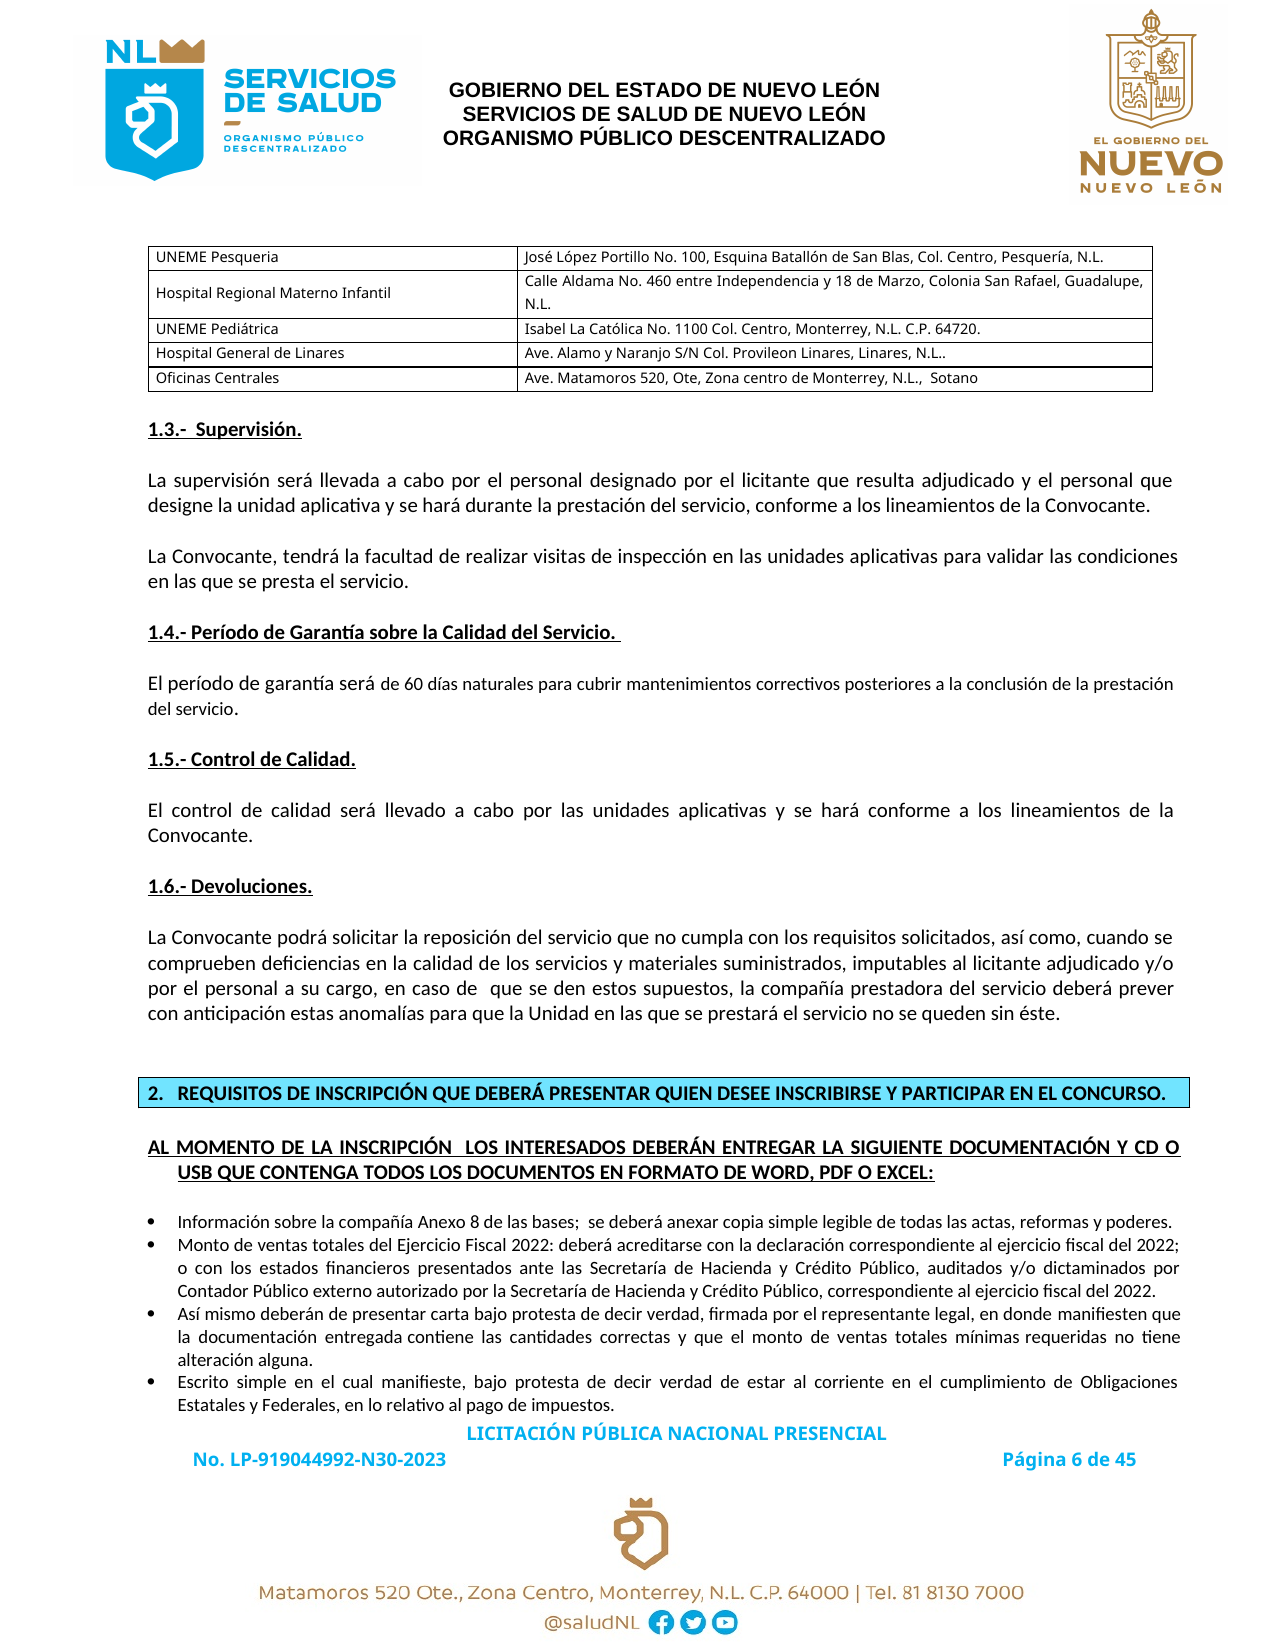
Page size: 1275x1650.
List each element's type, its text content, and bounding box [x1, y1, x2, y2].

text AL MOMENTO DE LA INSCRIPCIÓN LOS INTERESADOS DEBERÁN ENTREGAR LA SIGUIENTE DOCUMENTACIÓN Y CD O USB QUE CONTENGA TODOS LOS DOCUMENTOS EN FORMATO DE WORD, PDF O EXCEL: [148, 1157, 1181, 1185]
picture [0, 1480, 1275, 1650]
text El período de garantía será de 60 días naturales para cubrir mantenimientos correctivos posteriores a la conclusión de la prestación del servicio. [148, 670, 1176, 721]
table_cell José López Portillo No. 100, Esquina Batallón de San Blas, Col. Centro, Pesquería, N.L. [518, 247, 1152, 270]
text 1.6.- Devoluciones. [148, 873, 1176, 899]
table_cell Isabel La Católica No. 1100 Col. Centro, Monterrey, N.L. C.P. 64720. [518, 319, 1152, 342]
table_cell Oficinas Centrales [149, 368, 517, 391]
table_cell UNEME Pesqueria [149, 247, 517, 270]
text 1.3.- Supervisión. [148, 416, 1176, 441]
list Monto de ventas totales del Ejercicio Fiscal 2022: deberá acreditarse con la declaración correspondiente al ejercicio fiscal del 2022; o con los estados financieros presentados ante las Secretaría de Hacienda y Crédito Público, auditados y/o dictaminados por Contador Público externo autorizado por la Secretaría de Hacienda y Crédito Público, correspondiente al ejercicio fiscal del 2022. [148, 1233, 1181, 1302]
text La Convocante podrá solicitar la reposición del servicio que no cumpla con los requisitos solicitados, así como, cuando se comprueben deficiencias en la calidad de los servicios y materiales suministrados, imputables al licitante adjudicado y/o por el personal a su cargo, en caso de que se den estos supuestos, la compañía prestadora del servicio deberá prever con anticipación estas anomalías para que la Unidad en las que se prestará el servicio no se queden sin éste. [148, 924, 1176, 1026]
table_cell Hospital General de Linares [149, 343, 517, 366]
text La supervisión será llevada a cabo por el personal designado por el licitante que resulta adjudicado y el personal que designe la unidad aplicativa y se hará durante la prestación del servicio, conforme a los lineamientos de la Convocante. [148, 467, 1176, 518]
text AL MOMENTO DE LA INSCRIPCIÓN LOS INTERESADOS DEBERÁN ENTREGAR LA SIGUIENTE DOCUMENTACIÓN Y CD O USB QUE CONTENGA TODOS LOS DOCUMENTOS EN FORMATO DE WORD, PDF O EXCEL: [148, 1134, 1181, 1156]
text La Convocante, tendrá la facultad de realizar visitas de inspección en las unidades aplicativas para validar las condiciones en las que se presta el servicio. [148, 543, 1181, 594]
text 1.4.- Período de Garantía sobre la Calidad del Servicio. [148, 619, 1181, 645]
list REQUISITOS DE INSCRIPCIÓN QUE DEBERÁ PRESENTAR QUIEN DESEE INSCRIBIRSE Y PARTICIPAR EN EL CONCURSO. [139, 1078, 1189, 1107]
picture [1068, 4, 1229, 205]
table_cell Ave. Alamo y Naranjo S/N Col. Provileon Linares, Linares, N.L.. [518, 343, 1152, 366]
table_cell UNEME Pediátrica [149, 319, 517, 342]
list Así mismo deberán de presentar carta bajo protesta de decir verdad, firmada por el representante legal, en donde manifiesten que la documentación entregada contiene las cantidades correctas y que el monto de ventas totales mínimas requeridas no tiene alteración alguna. [148, 1302, 1181, 1371]
text 1.5.- Control de Calidad. [148, 746, 1176, 772]
list Información sobre la compañía Anexo 8 de las bases; se deberá anexar copia simple legible de todas las actas, reformas y poderes. [148, 1210, 1181, 1233]
picture [72, 35, 422, 186]
list Escrito simple en el cual manifieste, bajo protesta de decir verdad de estar al corriente en el cumplimiento de Obligaciones Estatales y Federales, en lo relativo al pago de impuestos. [148, 1371, 1181, 1416]
table_cell Calle Aldama No. 460 entre Independencia y 18 de Marzo, Colonia San Rafael, Guadalupe, N.L. [518, 271, 1152, 317]
table_cell Hospital Regional Materno Infantil [149, 271, 517, 317]
table_cell Ave. Matamoros 520, Ote, Zona centro de Monterrey, N.L., Sotano [518, 368, 1152, 391]
text El control de calidad será llevado a cabo por las unidades aplicativas y se hará conforme a los lineamientos de la Convocante. [148, 797, 1176, 848]
